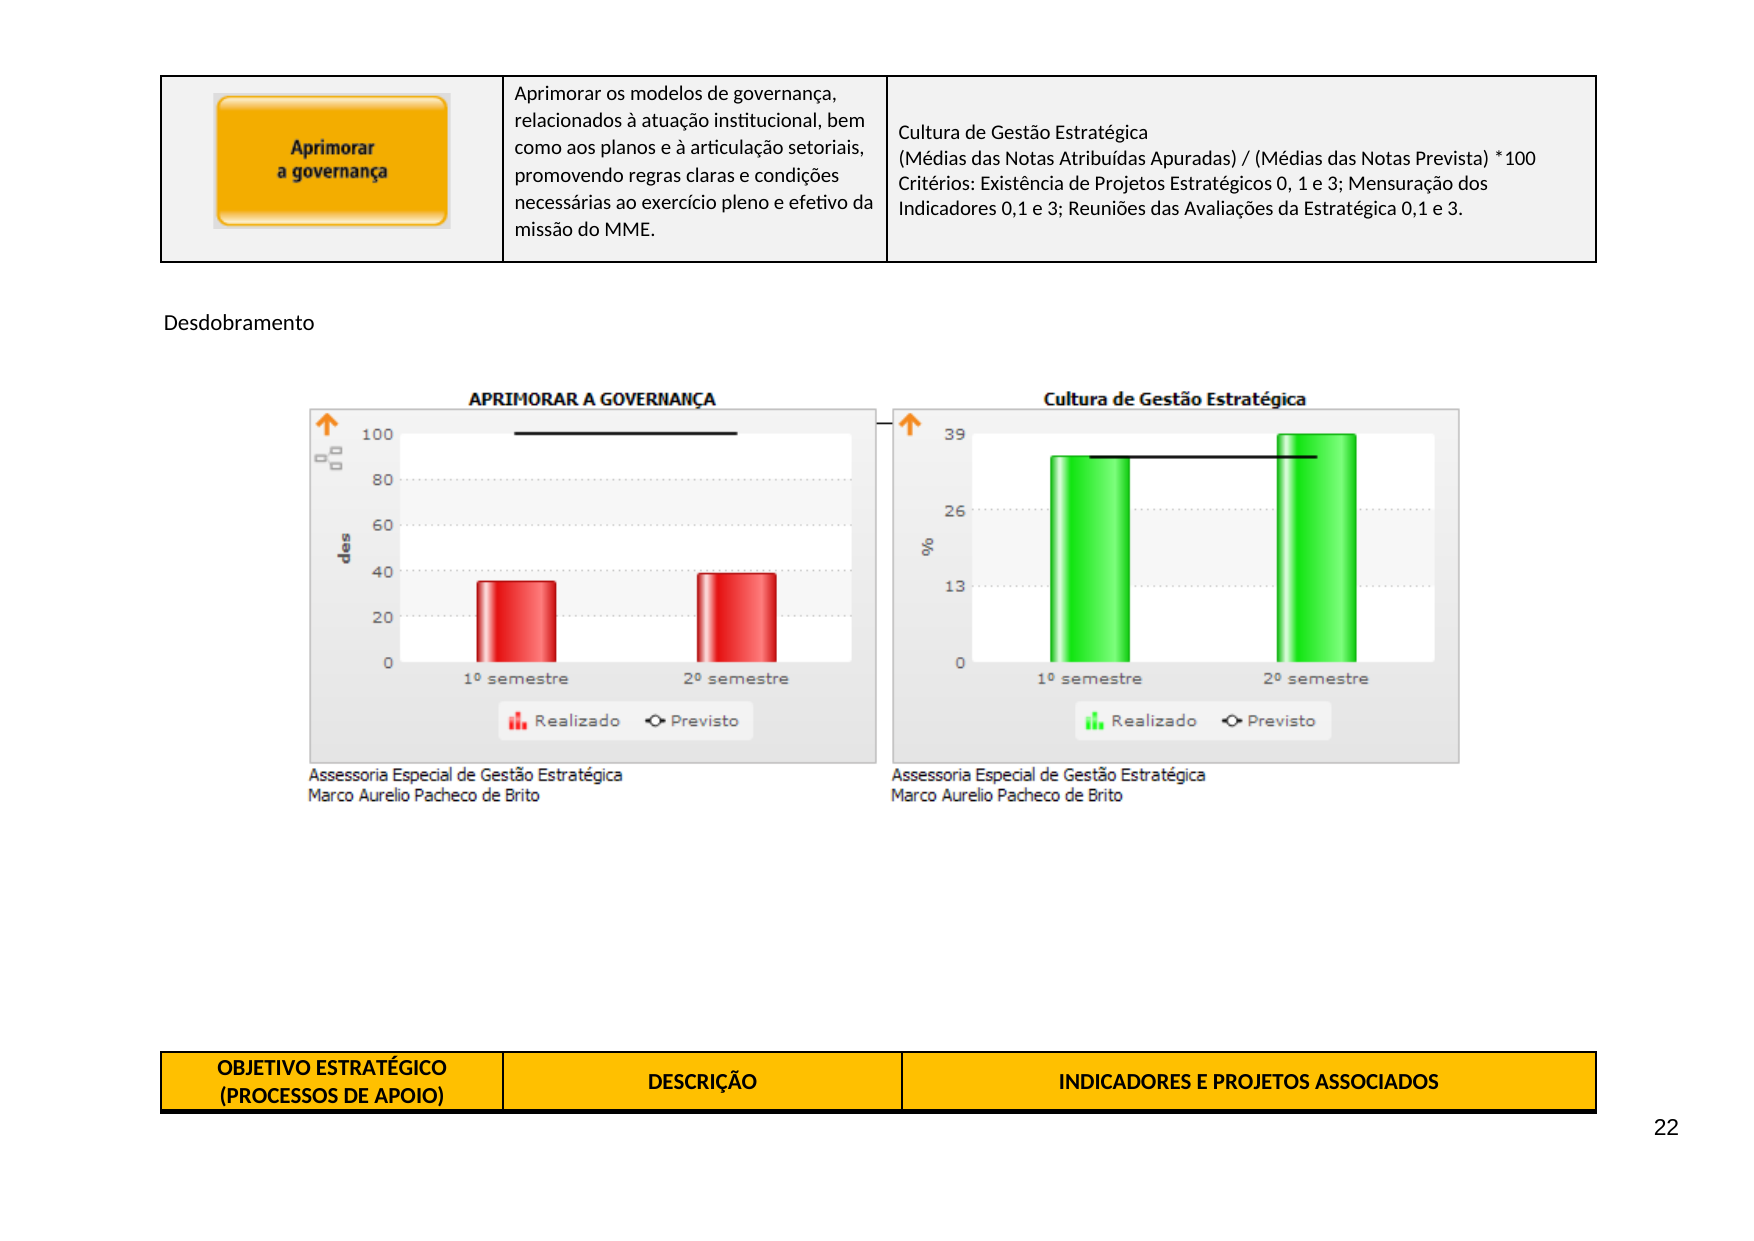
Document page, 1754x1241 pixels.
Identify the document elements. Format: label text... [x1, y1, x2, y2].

picture [294, 355, 1460, 852]
text Desdobramento [164, 308, 1679, 336]
table_cell Aprimorar os modelos de governança, relacionados à atuação institucional, bem como aos planos e à articulação setoriais, promovendo regras claras e condições necessárias ao exercício pleno e efetivo da missão do MME. [504, 77, 886, 261]
table_header DESCRIÇÃO [504, 1053, 901, 1109]
table_header INDICADORES E PROJETOS ASSOCIADOS [903, 1053, 1595, 1109]
table_header OBJETIVO ESTRATÉGICO (PROCESSOS DE APOIO) [162, 1053, 502, 1109]
picture [213, 93, 451, 229]
table_cell [162, 77, 502, 261]
table_cell Cultura de Gestão Estratégica (Médias das Notas Atribuídas Apuradas) / (Médias das Notas Prevista) *100 Critérios: Existência de Projetos Estratégicos 0, 1 e 3; Mensuração dos Indicadores 0,1 e 3; Reuniões das Avaliações da Estratégica 0,1 e 3. [888, 77, 1595, 261]
